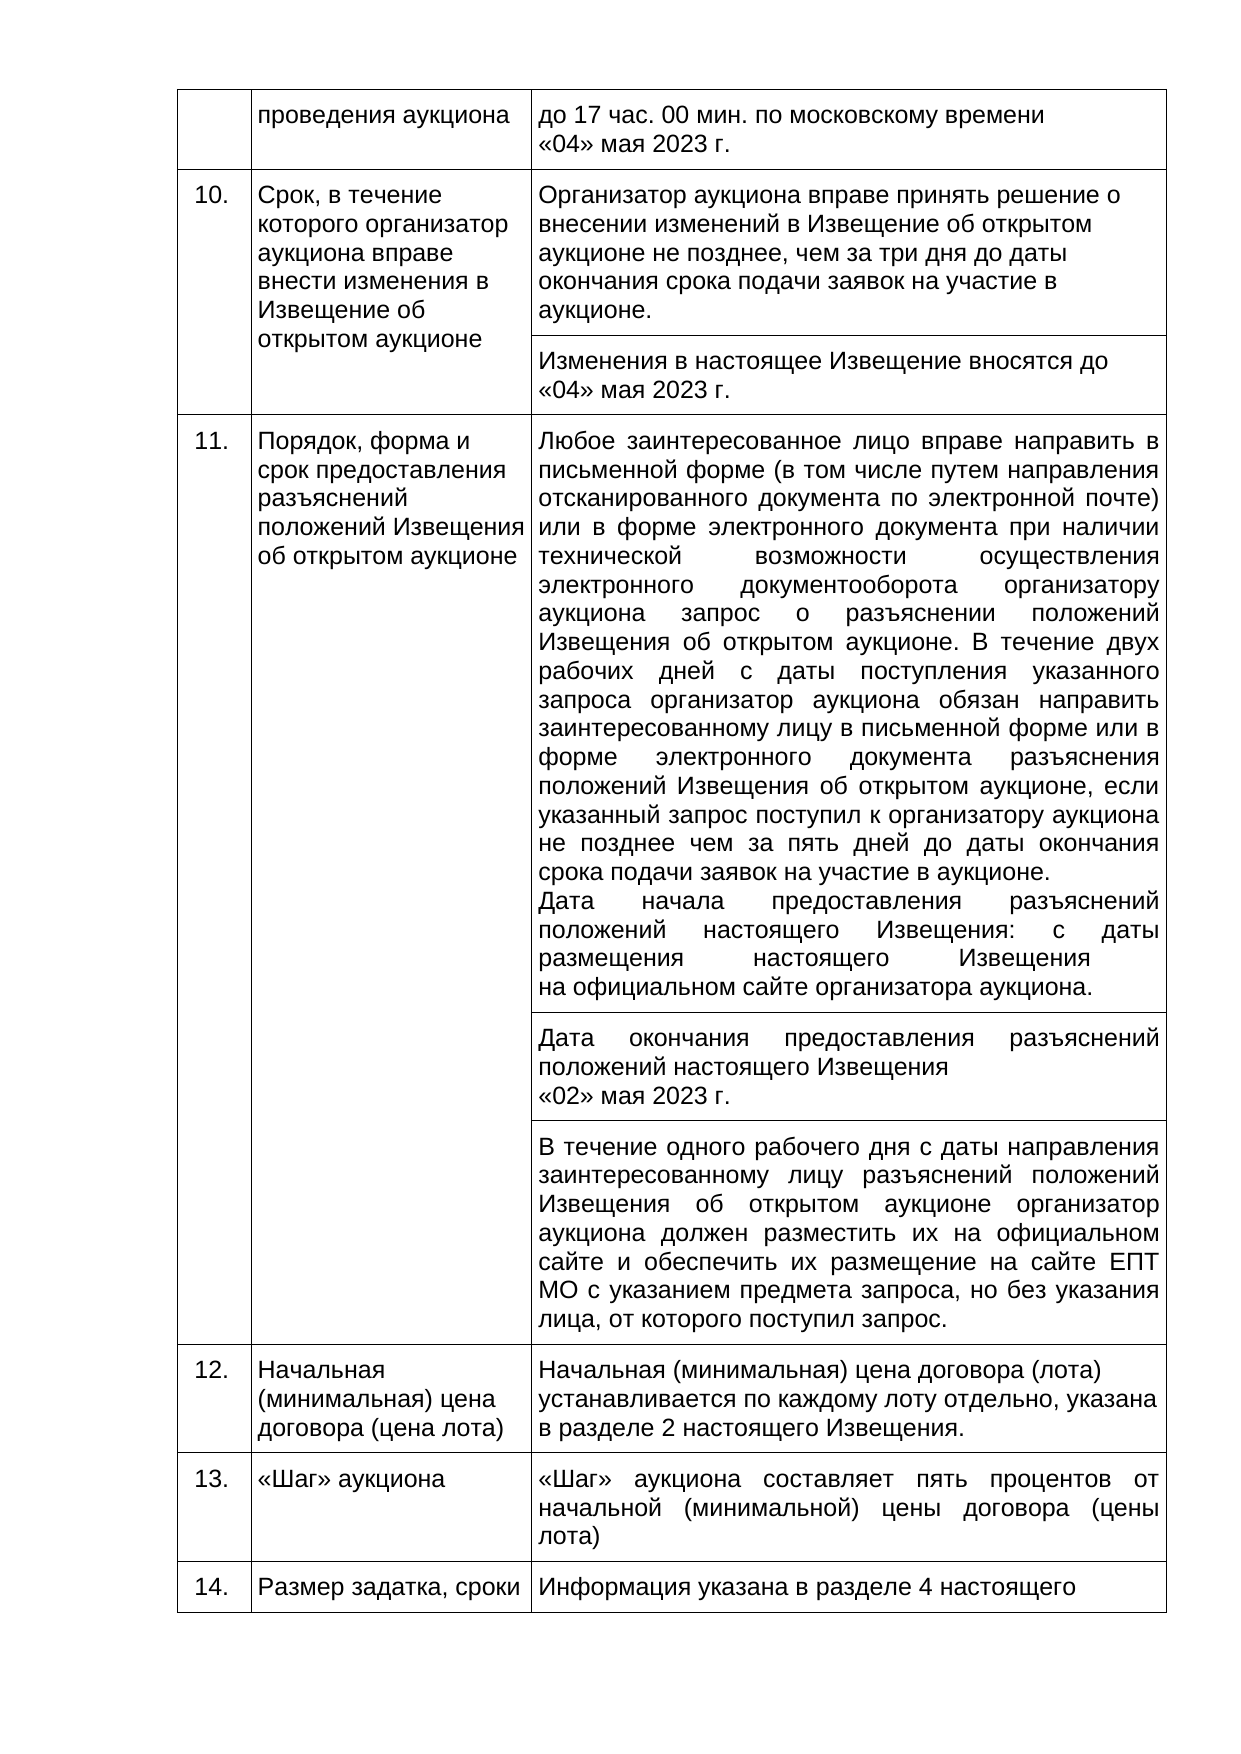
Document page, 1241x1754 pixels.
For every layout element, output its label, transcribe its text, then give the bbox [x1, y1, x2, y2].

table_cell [532, 1562, 1166, 1612]
table_cell В течение одного рабочего дня с даты направления заинтересованному лицу разъяснений положений Извещения об открытом аукционе организатор аукциона должен разместить их на официальном сайте и обеспечить их размещение на сайте ЕПТ МО с указанием предмета запроса, но без указания лица, от которого поступил запрос. [532, 1121, 1166, 1344]
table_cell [252, 1562, 531, 1612]
table_cell Срок, в течение которого организатор аукциона вправе внести изменения в Извещение об открытом аукционе [252, 170, 531, 414]
table_cell Начальная (минимальная) цена договора (лота) устанавливается по каждому лоту отдельно, указана в разделе 2 настоящего Извещения. [532, 1345, 1166, 1452]
table_cell «Шаг» аукциона [252, 1453, 531, 1561]
table_cell Дата окончания предоставления разъяснений положений настоящего Извещения «02» мая 2023 г. [532, 1013, 1166, 1120]
table_cell Начальная (минимальная) цена договора (цена лота) [252, 1345, 531, 1452]
table_cell Изменения в настоящее Извещение вносятся до «04» мая 2023 г. [532, 336, 1166, 414]
table_cell 14. [178, 1562, 251, 1612]
table_cell «Шаг» аукциона составляет пять процентов от начальной (минимальной) цены договора (цены лота) [532, 1453, 1166, 1561]
table_cell Порядок, форма и срок предоставления разъяснений положений Извещения об открытом аукционе [252, 415, 531, 1344]
table_cell 13. [178, 1453, 251, 1561]
table_cell 11. [178, 415, 251, 1344]
table_cell 12. [178, 1345, 251, 1452]
table_cell Любое заинтересованное лицо вправе направить в письменной форме (в том числе путем направления отсканированного документа по электронной почте) или в форме электронного документа при наличии технической возможности осуществления электронного документооборота организатору аукциона запрос о разъяснении положений Извещения об открытом аукционе. В течение двух рабочих дней с даты поступления указанного запроса организатор аукциона обязан направить заинтересованному лицу в письменной форме или в форме электронного документа разъяснения положений Извещения об открытом аукционе, если указанный запрос поступил к организатору аукциона не позднее чем за пять дней до даты окончания срока подачи заявок на участие в аукционе. Дата начала предоставления разъяснений положений настоящего Извещения: с даты размещения настоящего Извещения на официальном сайте организатора аукциона. [532, 415, 1166, 1012]
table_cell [252, 90, 531, 168]
table_cell 9. [178, 90, 251, 168]
table_cell 10. [178, 170, 251, 414]
table_cell Организатор аукциона вправе принять решение о внесении изменений в Извещение об открытом аукционе не позднее, чем за три дня до даты окончания срока подачи заявок на участие в аукционе. [532, 170, 1166, 334]
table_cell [532, 90, 1166, 168]
